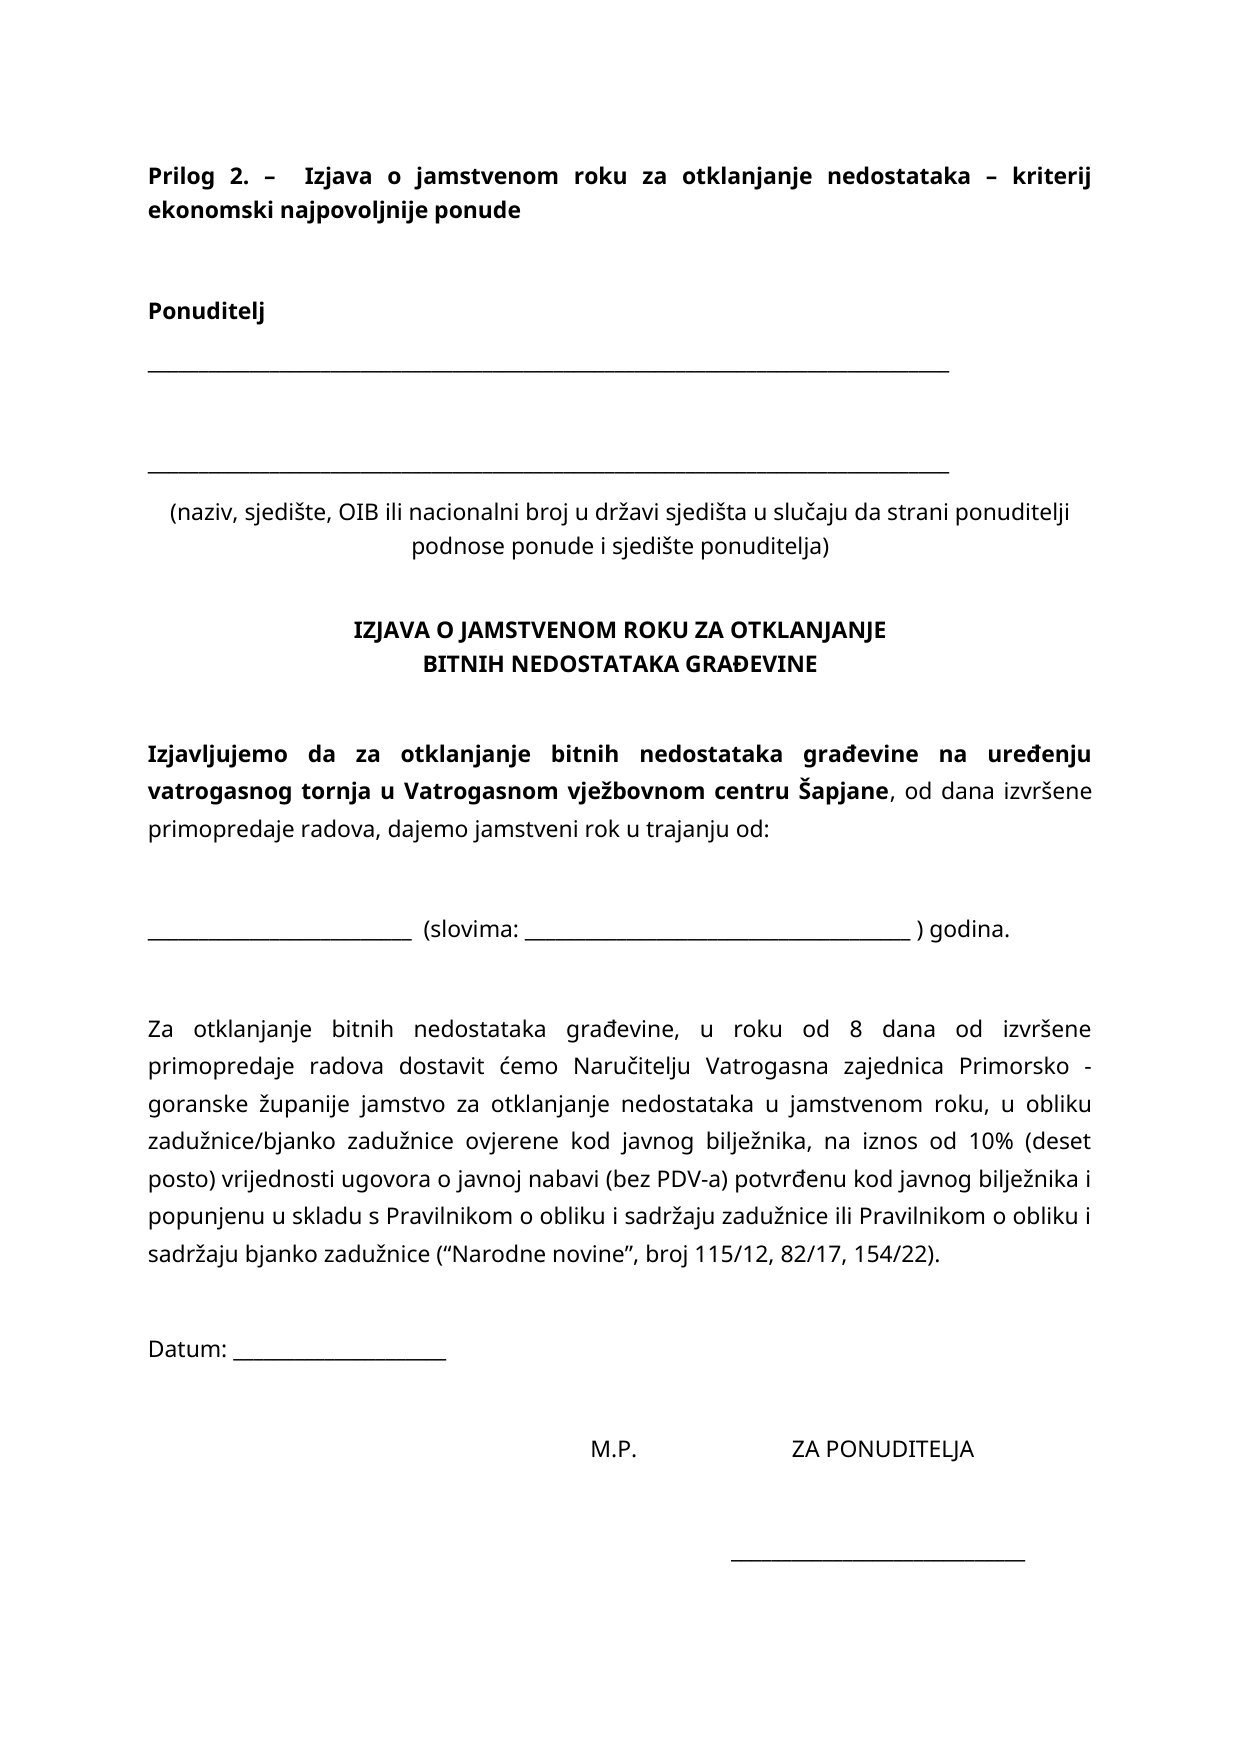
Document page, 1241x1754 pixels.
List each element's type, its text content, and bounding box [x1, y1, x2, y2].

text Izjavljujemo da za otklanjanje bitnih nedostataka građevine na uređenju vatrogasnog tornja u Vatrogasnom vježbovnom centru Šapjane, od dana izvršene primopredaje radova, dajemo jamstveni rok u trajanju od: [148, 732, 1093, 845]
text Za otklanjanje bitnih nedostataka građevine, u roku od 8 dana od izvršene primopredaje radova dostavit ćemo Naručitelju Vatrogasna zajednica Primorsko - goranske županije jamstvo za otklanjanje nedostataka u jamstvenom roku, u obliku zadužnice/bjanko zadužnice ovjerene kod javnog bilježnika, na iznos od 10% (deset posto) vrijednosti ugovora o javnoj nabavi (bez PDV-a) potvrđenu kod javnog bilježnika i popunjenu u skladu s Pravilnikom o obliku i sadržaju zadužnice ili Pravilnikom o obliku i sadržaju bjanko zadužnice (“Narodne novine”, broj 115/12, 82/17, 154/22). [148, 1007, 1093, 1270]
text Datum: _____________________ [148, 1333, 1093, 1364]
text M.P. ZA PONUDITELJA [516, 1433, 1093, 1465]
text _______________________________________________________________________________ [148, 446, 1093, 477]
text BITNIH NEDOSTATAKA GRAĐEVINE [148, 648, 1093, 679]
text __________________________ (slovima: ______________________________________ ) godina. [148, 907, 1093, 945]
text (naziv, sjedište, OIB ili nacionalni broj u državi sjedišta u slučaju da strani ponuditelji podnose ponude i sjedište ponuditelja) [148, 496, 1093, 561]
text Ponuditelj [148, 295, 1053, 326]
text _____________________________ [590, 1534, 1093, 1566]
text IZJAVA O JAMSTVENOM ROKU ZA OTKLANJANJE [148, 614, 1093, 646]
text Prilog 2. – Izjava o jamstvenom roku za otklanjanje nedostataka – kriterij ekonomski najpovoljnije ponude [148, 160, 1093, 225]
text _______________________________________________________________________________ [148, 345, 1093, 376]
